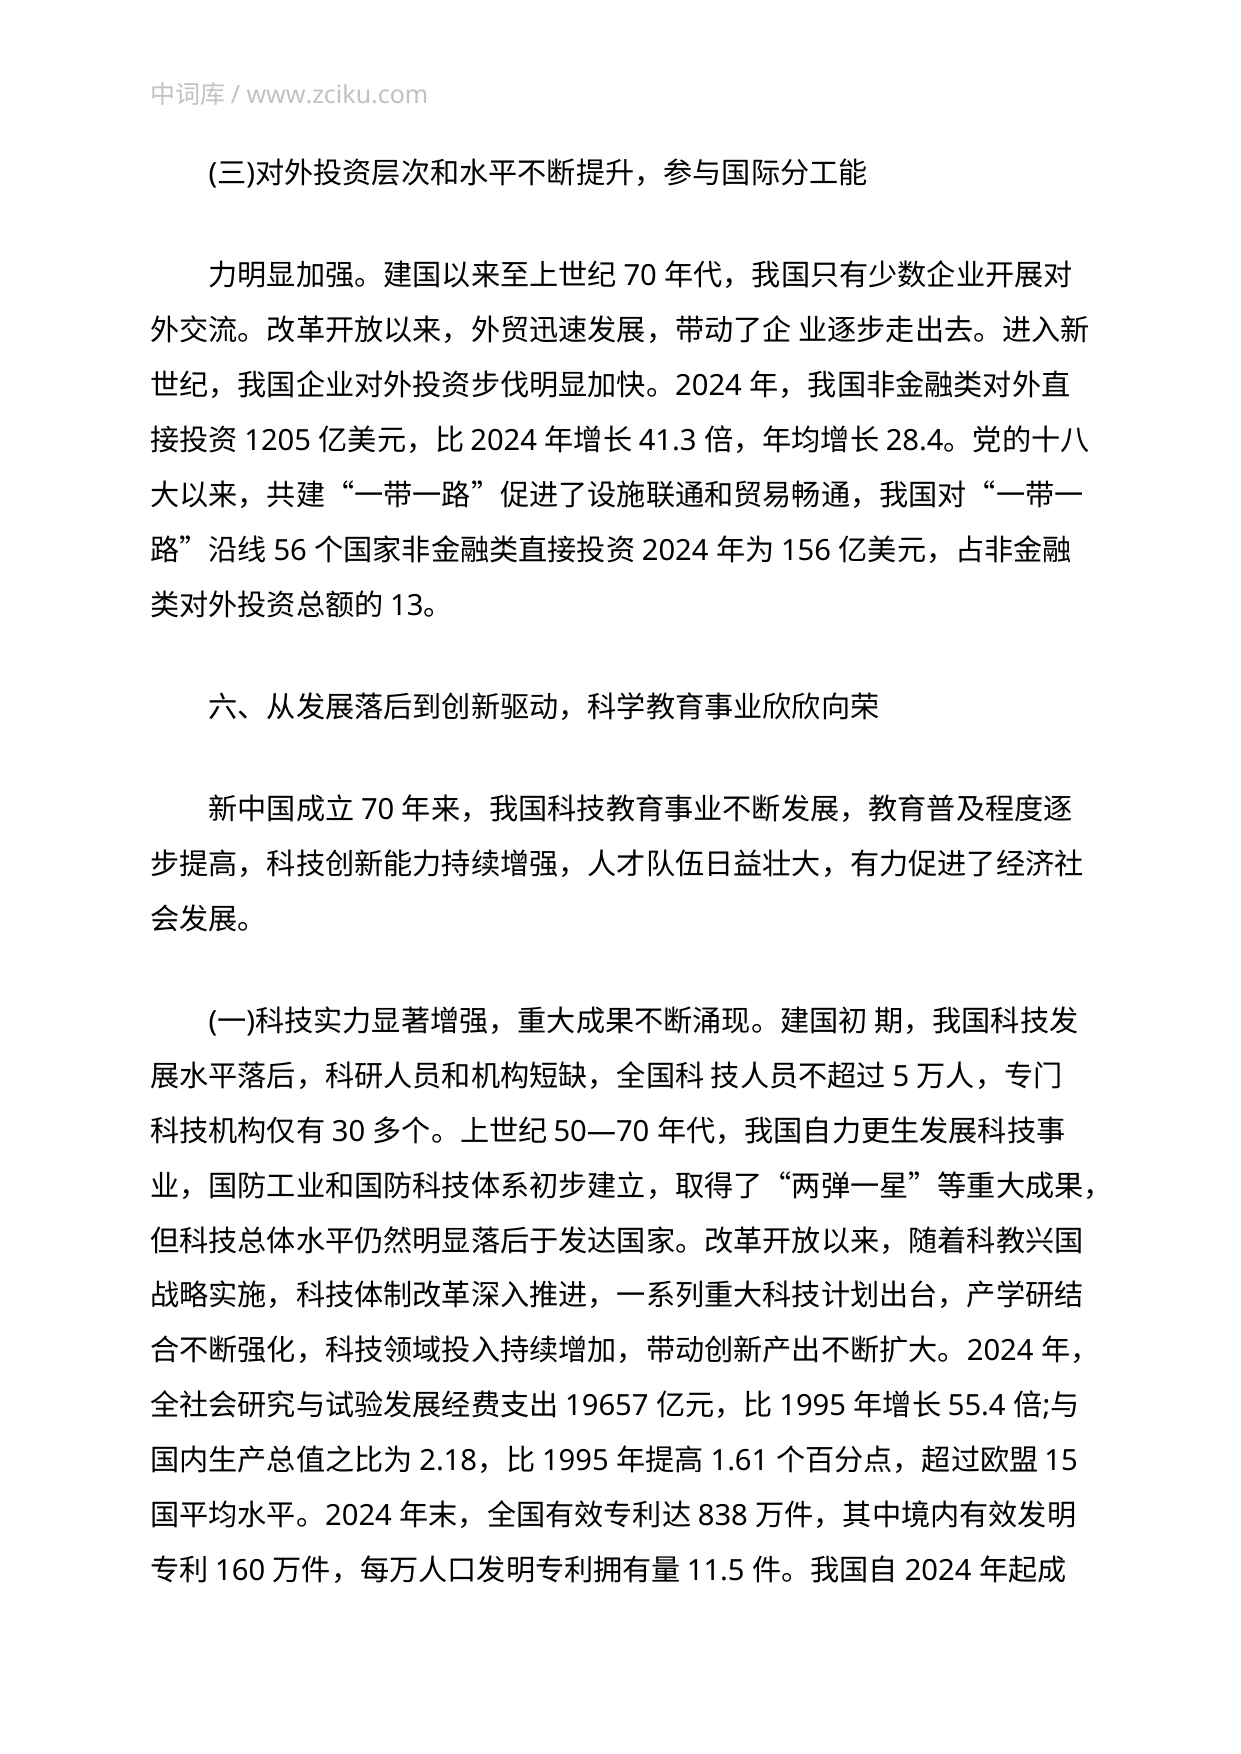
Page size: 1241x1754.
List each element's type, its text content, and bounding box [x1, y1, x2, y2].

text 新中国成立 70 年来，我国科技教育事业不断发展，教育普及程度逐步提高，科技创新能力持续增强，人才队伍日益壮大，有力促进了经济社会发展。 [150, 786, 1090, 938]
text (三)对外投资层次和水平不断提升，参与国际分工能 [150, 150, 1090, 192]
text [150, 997, 1090, 1589]
text 六、从发展落后到创新驱动，科学教育事业欣欣向荣 [150, 684, 1090, 726]
text 力明显加强。建国以来至上世纪 70 年代，我国只有少数企业开展对外交流。改革开放以来，外贸迅速发展，带动了企 业逐步走出去。进入新世纪，我国企业对外投资步伐明显加快。2024 年，我国非金融类对外直接投资 1205 亿美元，比2024 年增长 41.3 倍，年均增长 28.4。党的十八大以来，共建“一带一路”促进了设施联通和贸易畅通，我国对“一带一路”沿线 56 个国家非金融类直接投资 2024 年为 156 亿美元，占非金融类对外投资总额的 13。 [150, 252, 1090, 624]
